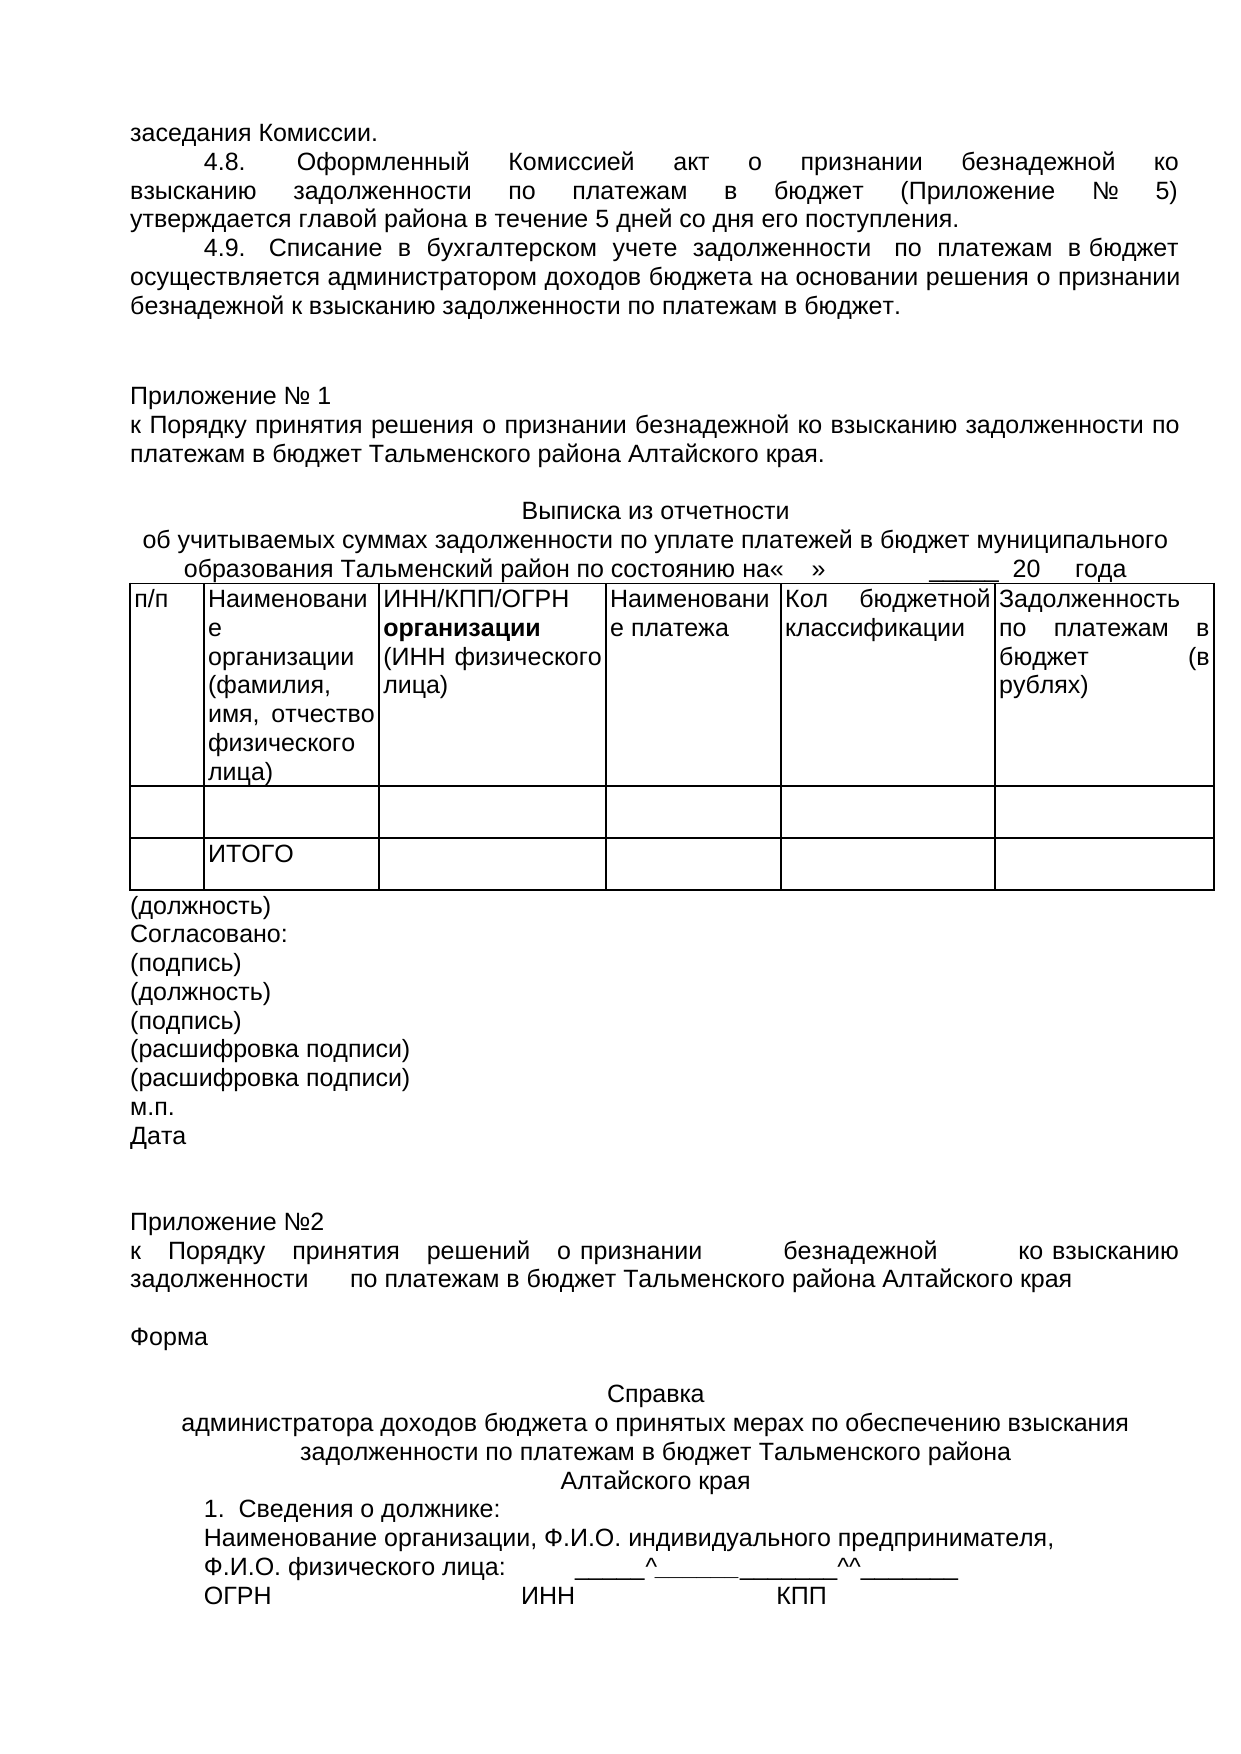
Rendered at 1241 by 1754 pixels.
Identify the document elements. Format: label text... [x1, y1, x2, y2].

text ОГРН ИНН КПП [130, 1581, 1181, 1609]
table_cell [131, 839, 203, 889]
text к Порядку принятия решения о признании безнадежной ко взысканию задолженности по платежам в бюджет Тальменского района Алтайского края. [130, 410, 1181, 467]
text Наименование организации, Ф.И.О. индивидуального предпринимателя, [130, 1523, 1181, 1552]
text Алтайского края [130, 1466, 1181, 1494]
text Дата [130, 1121, 1181, 1149]
table_cell [380, 839, 605, 889]
text Выписка из отчетности [130, 496, 1181, 525]
table_header Кол бюджетной классификации [782, 584, 994, 785]
text Ф.И.О. физического лица: _____^_____________^^_______ [130, 1552, 1181, 1581]
table_cell [607, 839, 780, 889]
text Справка [130, 1379, 1181, 1408]
text (подпись) [130, 948, 1181, 977]
table_header ИНН/КПП/ОГРН организации (ИНН физического лица) [380, 584, 605, 785]
table_cell [131, 787, 203, 837]
table_cell [996, 787, 1213, 837]
table_cell ИТОГО [205, 839, 378, 889]
text (расшифровка подписи) [130, 1034, 1181, 1063]
table_cell [607, 787, 780, 837]
text 4.9. Списание в бухгалтерском учете задолженности по платежам в бюджет осуществляется администратором доходов бюджета на основании решения о признании безнадежной к взысканию задолженности по платежам в бюджет. [130, 233, 1181, 319]
text об учитываемых суммах задолженности по уплате платежей в бюджет муниципального образования Тальменский район по состоянию на« » _____ 20 года [130, 525, 1181, 582]
text 1. Сведения о должнике: [130, 1494, 1181, 1523]
table_header Наименование платежа [607, 584, 780, 785]
text (должность) [130, 891, 1181, 919]
table_cell [205, 787, 378, 837]
table_header Наименование организации (фамилия, имя, отчество физического лица) [205, 584, 378, 785]
table_cell [782, 839, 994, 889]
text (расшифровка подписи) [130, 1063, 1181, 1092]
table_cell [782, 787, 994, 837]
text к Порядку принятия решений о признании безнадежной ко взысканию задолженности по платежам в бюджет Тальменского района Алтайского края [130, 1236, 1181, 1293]
table_header Задолженность по платежам в бюджет (в рублях) [996, 584, 1213, 785]
table_cell [996, 839, 1213, 889]
text Форма [130, 1322, 1181, 1351]
text (должность) [130, 977, 1181, 1006]
text Приложение №2 [130, 1207, 1181, 1236]
text Приложение № 1 [130, 381, 1181, 410]
text (подпись) [130, 1006, 1181, 1034]
table_cell [380, 787, 605, 837]
text администратора доходов бюджета о принятых мерах по обеспечению взыскания задолженности по платежам в бюджет Тальменского района [130, 1408, 1181, 1466]
text м.п. [130, 1092, 1181, 1121]
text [130, 118, 1181, 147]
text Согласовано: [130, 919, 1181, 948]
text 4.8. Оформленный Комиссией акт о признании безнадежной ко взысканию задолженности по платежам в бюджет (Приложение № 5) утверждается главой района в течение 5 дней со дня его поступления. [130, 147, 1181, 233]
table_header п/п [131, 584, 203, 785]
